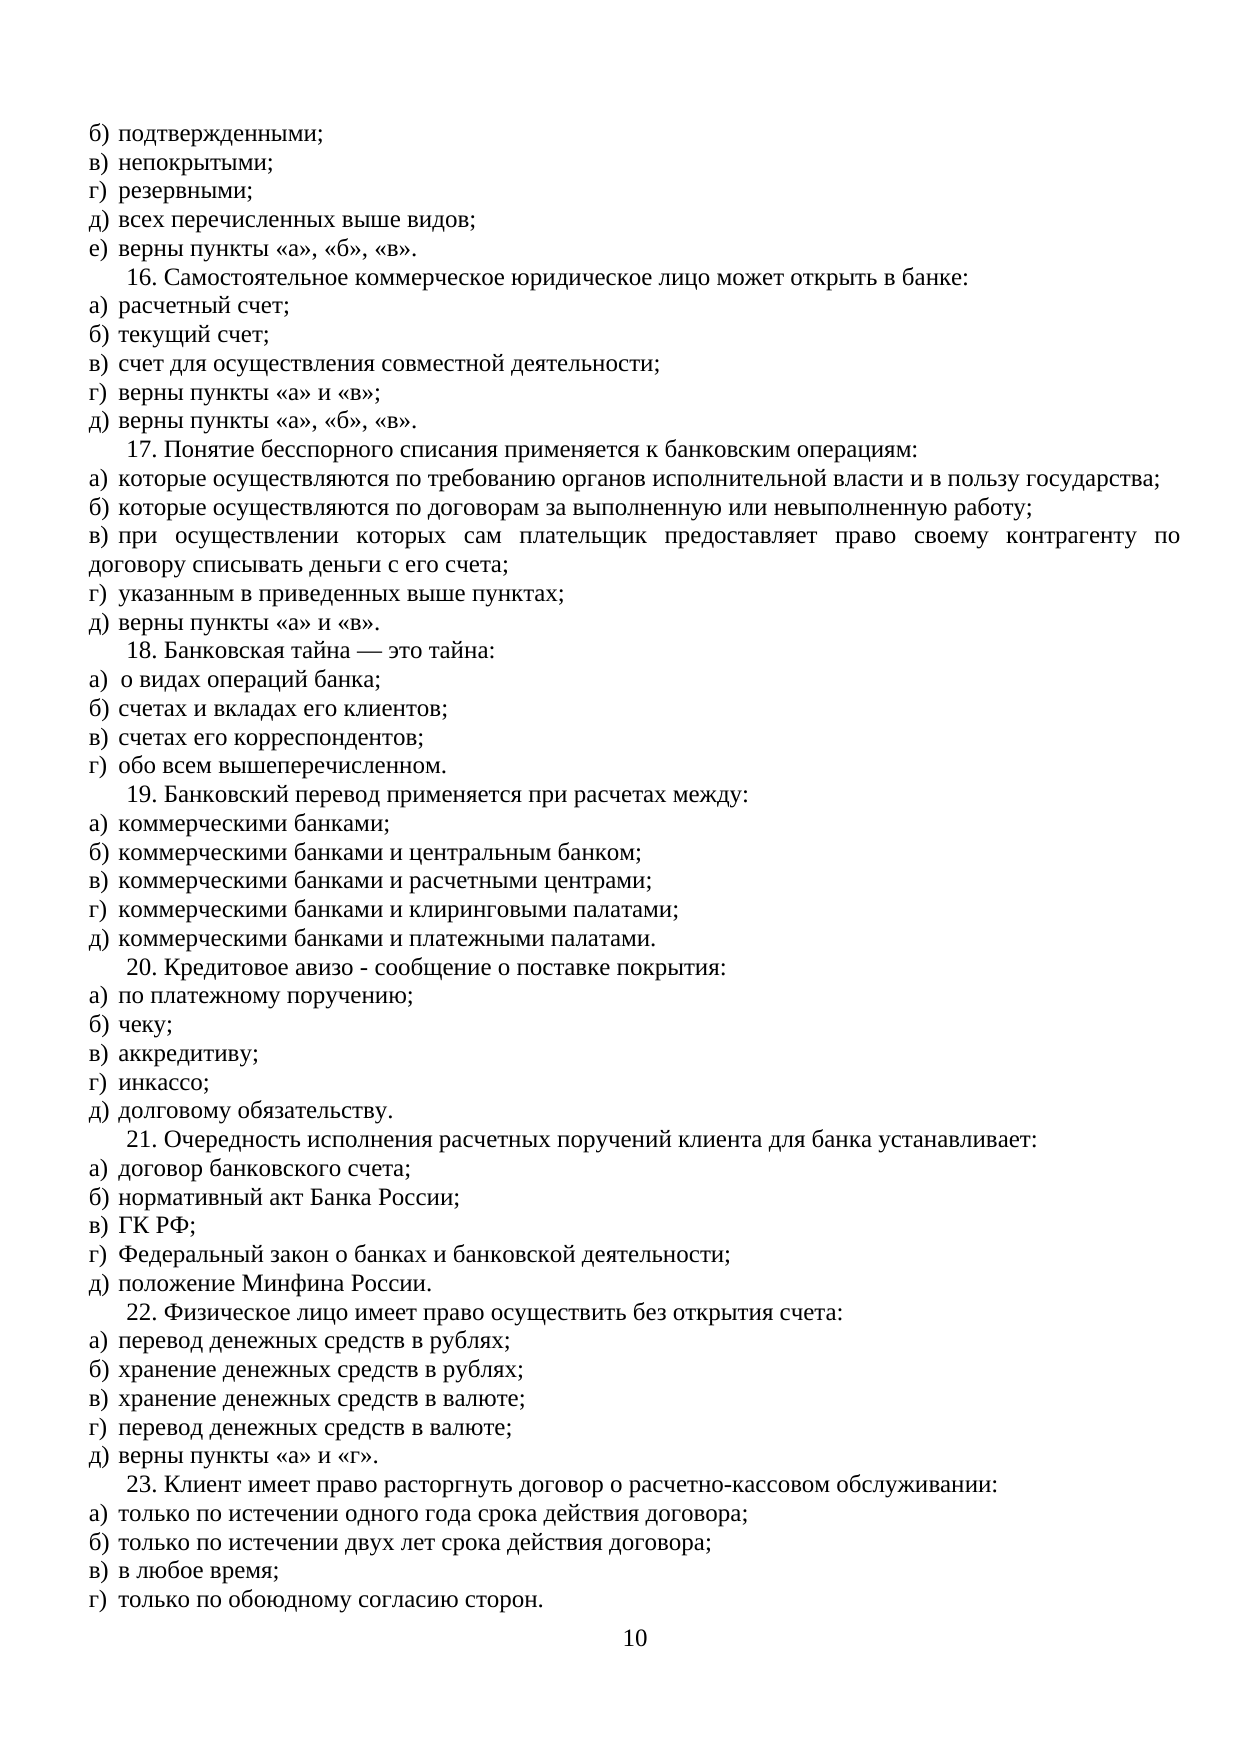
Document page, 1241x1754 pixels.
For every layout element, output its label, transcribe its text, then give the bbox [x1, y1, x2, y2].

text д) всех перечисленных выше видов; [88, 204, 1181, 233]
text д) коммерческими банками и платежными палатами. [88, 923, 1181, 952]
text г) Федеральный закон о банках и банковской деятельности; [88, 1239, 1181, 1268]
text г) перевод денежных средств в валюте; [88, 1412, 1181, 1441]
text г) инкассо; [88, 1067, 1181, 1096]
text д) долговому обязательству. [88, 1096, 1181, 1124]
text а) которые осуществляются по требованию органов исполнительной власти и в пользу государства; [88, 463, 1181, 492]
text г) указанным в приведенных выше пунктах; [88, 578, 1181, 607]
text в) при осуществлении которых сам плательщик предоставляет право своему контрагенту по договору списывать деньги с его счета; [88, 521, 1181, 578]
text б) чеку; [88, 1009, 1181, 1038]
text в) в любое время; [88, 1556, 1181, 1584]
list Физическое лицо имеет право осуществить без открытия счета: [126, 1297, 1181, 1326]
text г) верны пункты «а» и «в»; [88, 377, 1181, 406]
text б) хранение денежных средств в рублях; [88, 1354, 1181, 1383]
text б) подтвержденными; [88, 118, 1181, 147]
text б) счетах и вкладах его клиентов; [88, 693, 1181, 722]
list а) о видах операций банка; [88, 664, 901, 693]
text б) которые осуществляются по договорам за выполненную или невыполненную работу; [88, 492, 1181, 521]
text б) коммерческими банками и центральным банком; [88, 837, 1181, 866]
list Кредитовое авизо - сообщение о поставке покрытия: [126, 952, 1181, 981]
list Банковская тайна — это тайна: [126, 636, 901, 664]
text а) только по истечении одного года срока действия договора; [88, 1498, 1181, 1527]
text б) текущий счет; [88, 319, 1181, 348]
text а) коммерческими банками; [88, 808, 1181, 837]
text е) верны пункты «а», «б», «в». [88, 233, 1181, 262]
text а) перевод денежных средств в рублях; [88, 1326, 1181, 1354]
list Клиент имеет право расторгнуть договор о расчетно-кассовом обслуживании: [126, 1469, 1181, 1498]
text г) резервными; [88, 176, 1181, 204]
text д) верны пункты «а» и «в». [88, 607, 1181, 636]
text г) только по обоюдному согласию сторон. [88, 1584, 1181, 1613]
text в) непокрытыми; [88, 147, 1181, 176]
text д) положение Минфина России. [88, 1268, 1181, 1297]
text в) счетах его корреспондентов; [88, 722, 1181, 751]
text в) хранение денежных средств в валюте; [88, 1383, 1181, 1412]
text г) коммерческими банками и клиринговыми палатами; [88, 894, 1181, 923]
text д) верны пункты «а» и «г». [88, 1441, 1181, 1469]
list Банковский перевод применяется при расчетах между: [126, 779, 1181, 808]
text а) договор банковского счета; [88, 1153, 1181, 1182]
text в) аккредитиву; [88, 1038, 1181, 1067]
text а) по платежному поручению; [88, 981, 1181, 1009]
text в) коммерческими банками и расчетными центрами; [88, 866, 1181, 894]
text б) только по истечении двух лет срока действия договора; [88, 1527, 1181, 1556]
text г) обо всем вышеперечисленном. [88, 751, 1181, 779]
list Очередность исполнения расчетных поручений клиента для банка устанавливает: [126, 1124, 1181, 1153]
list Понятие бесспорного списания применяется к банковским операциям: [126, 434, 1181, 463]
list Самостоятельное коммерческое юридическое лицо может открыть в банке: [126, 262, 1181, 291]
text в) ГК РФ; [88, 1211, 1181, 1239]
text а) расчетный счет; [88, 291, 1181, 319]
text в) счет для осуществления совместной деятельности; [88, 348, 1181, 377]
text д) верны пункты «а», «б», «в». [88, 406, 1181, 434]
text б) нормативный акт Банка России; [88, 1182, 1181, 1211]
